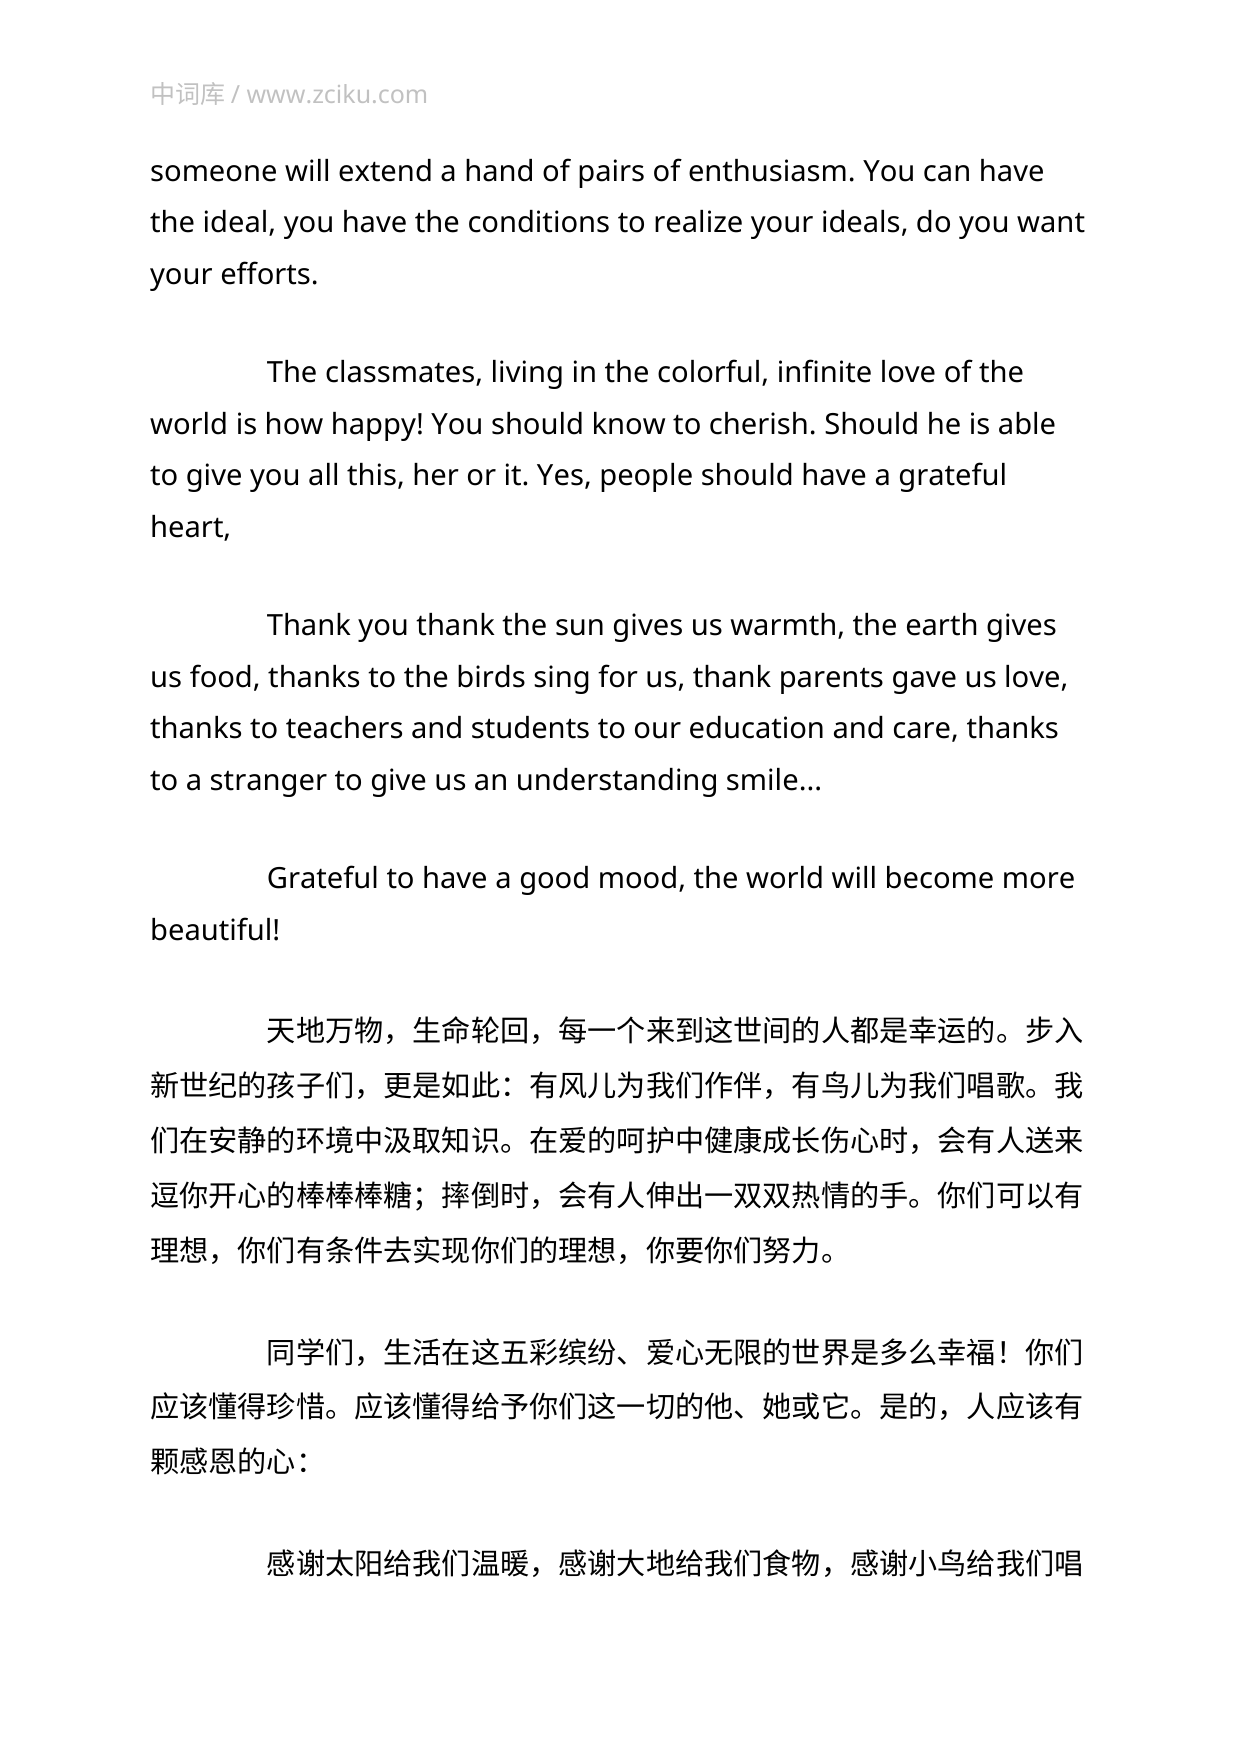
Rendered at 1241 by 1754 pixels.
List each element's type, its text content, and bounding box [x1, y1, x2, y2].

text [150, 150, 1090, 293]
text 天地万物，生命轮回，每一个来到这世间的人都是幸运的。步入新世纪的孩子们，更是如此：有风儿为我们作伴，有鸟儿为我们唱歌。我们在安静的环境中汲取知识。在爱的呵护中健康成长伤心时，会有人送来逗你开心的棒棒棒糖；摔倒时，会有人伸出一双双热情的手。你们可以有理想，你们有条件去实现你们的理想，你要你们努力。 [150, 1008, 1090, 1270]
text Grateful to have a good mood, the world will become more beautiful! [150, 858, 1090, 949]
text 同学们，生活在这五彩缤纷、爱心无限的世界是多么幸福！你们应该懂得珍惜。应该懂得给予你们这一切的他、她或它。是的，人应该有颗感恩的心： [150, 1329, 1090, 1481]
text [150, 1541, 1090, 1583]
text The classmates, living in the colorful, infinite love of the world is how happy! You should know to cherish. Should he is able to give you all this, her or it. Yes, people should have a grateful heart, [150, 352, 1090, 546]
text Thank you thank the sun gives us warmth, the earth gives us food, thanks to the birds sing for us, thank parents gave us love, thanks to teachers and students to our education and care, thanks to a stranger to give us an understanding smile... [150, 605, 1090, 799]
